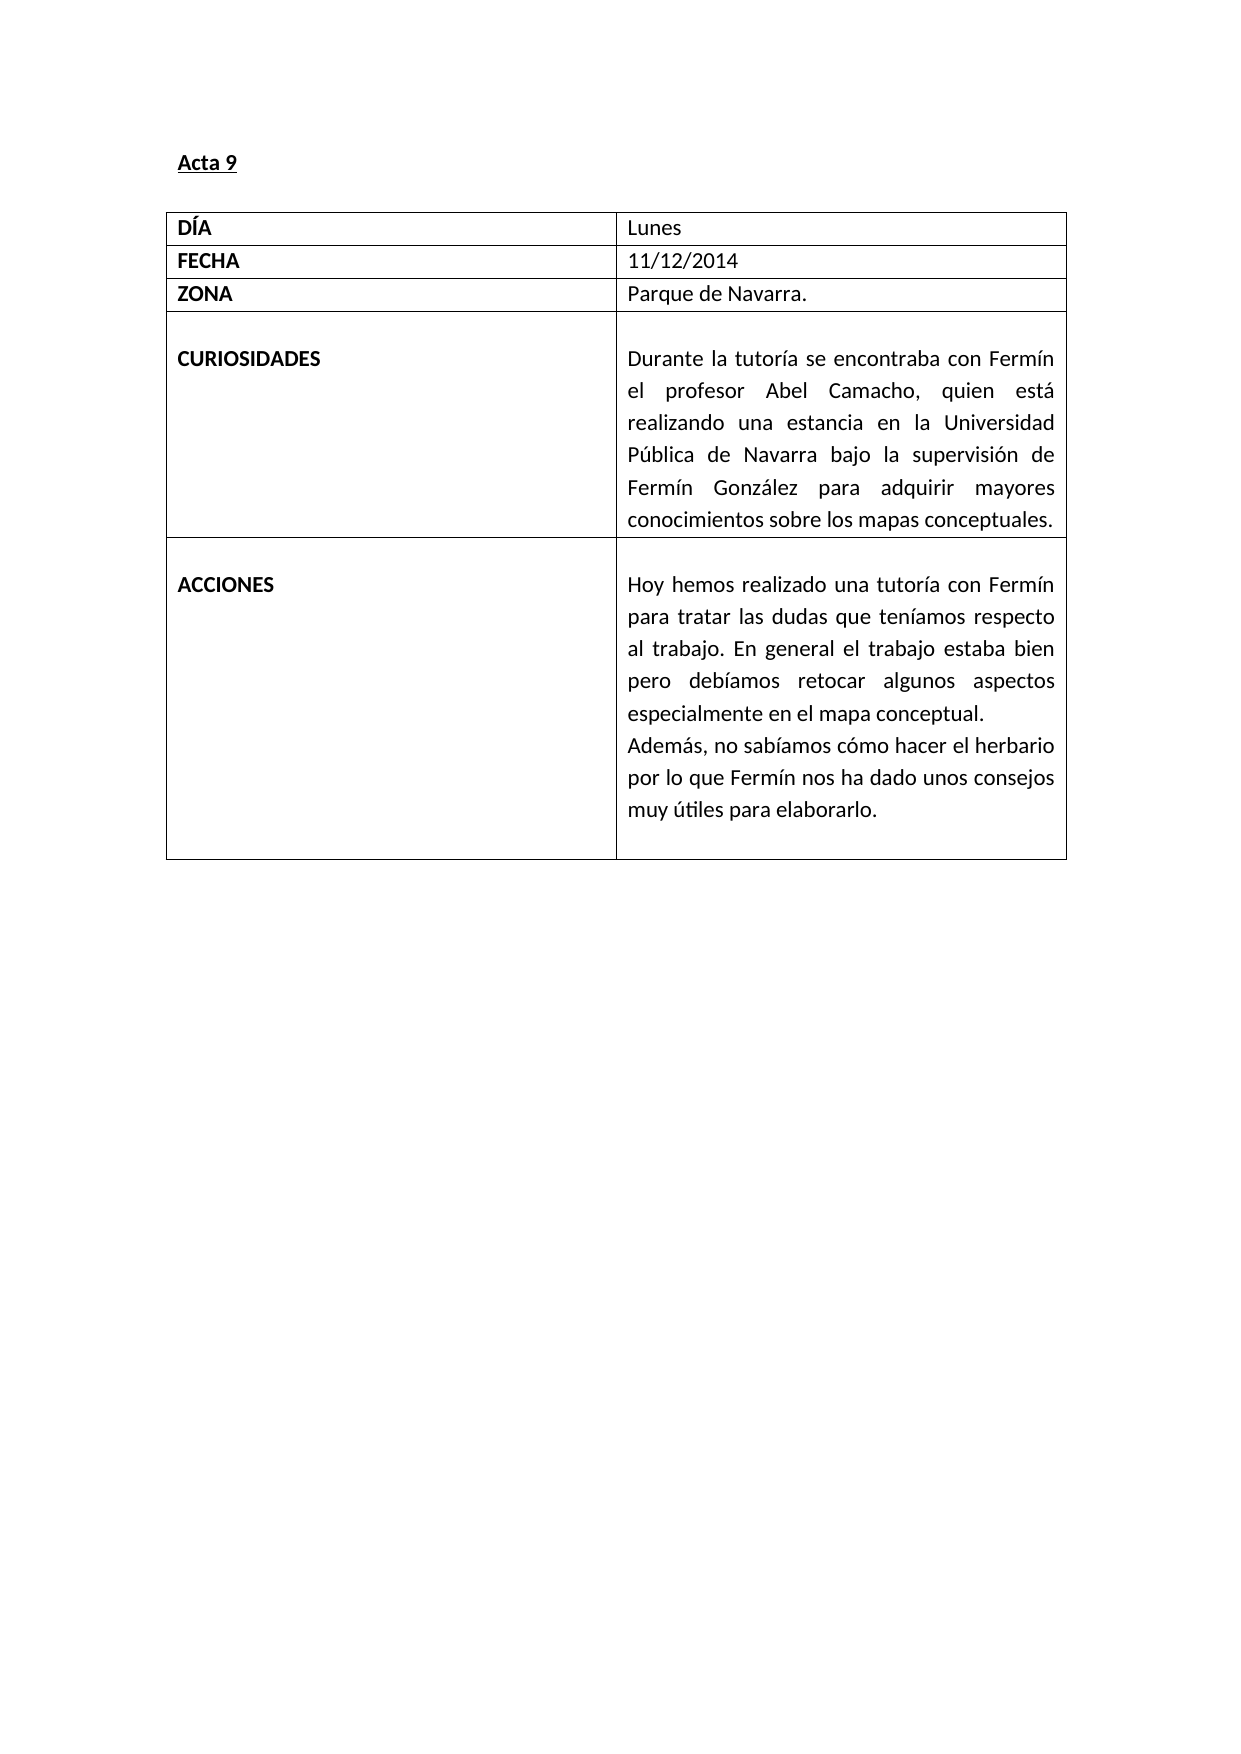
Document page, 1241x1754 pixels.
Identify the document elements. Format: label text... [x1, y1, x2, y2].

table_cell 11/12/2014 [617, 246, 1066, 278]
table_cell CURIOSIDADES [167, 312, 616, 537]
table_cell FECHA [167, 246, 616, 278]
text Acta 9 [177, 148, 1063, 176]
table_cell Parque de Navarra. [617, 279, 1066, 311]
table_cell ZONA [167, 279, 616, 311]
table_cell Hoy hemos realizado una tutoría con Fermín para tratar las dudas que teníamos respecto al trabajo. En general el trabajo estaba bien pero debíamos retocar algunos aspectos especialmente en el mapa conceptual. Además, no sabíamos cómo hacer el herbario por lo que Fermín nos ha dado unos consejos muy útiles para elaborarlo. [617, 538, 1066, 859]
table_header Lunes [617, 213, 1066, 245]
table_cell ACCIONES [167, 538, 616, 859]
table_header DÍA [167, 213, 616, 245]
table_cell Durante la tutoría se encontraba con Fermín el profesor Abel Camacho, quien está realizando una estancia en la Universidad Pública de Navarra bajo la supervisión de Fermín González para adquirir mayores conocimientos sobre los mapas conceptuales. [617, 312, 1066, 537]
